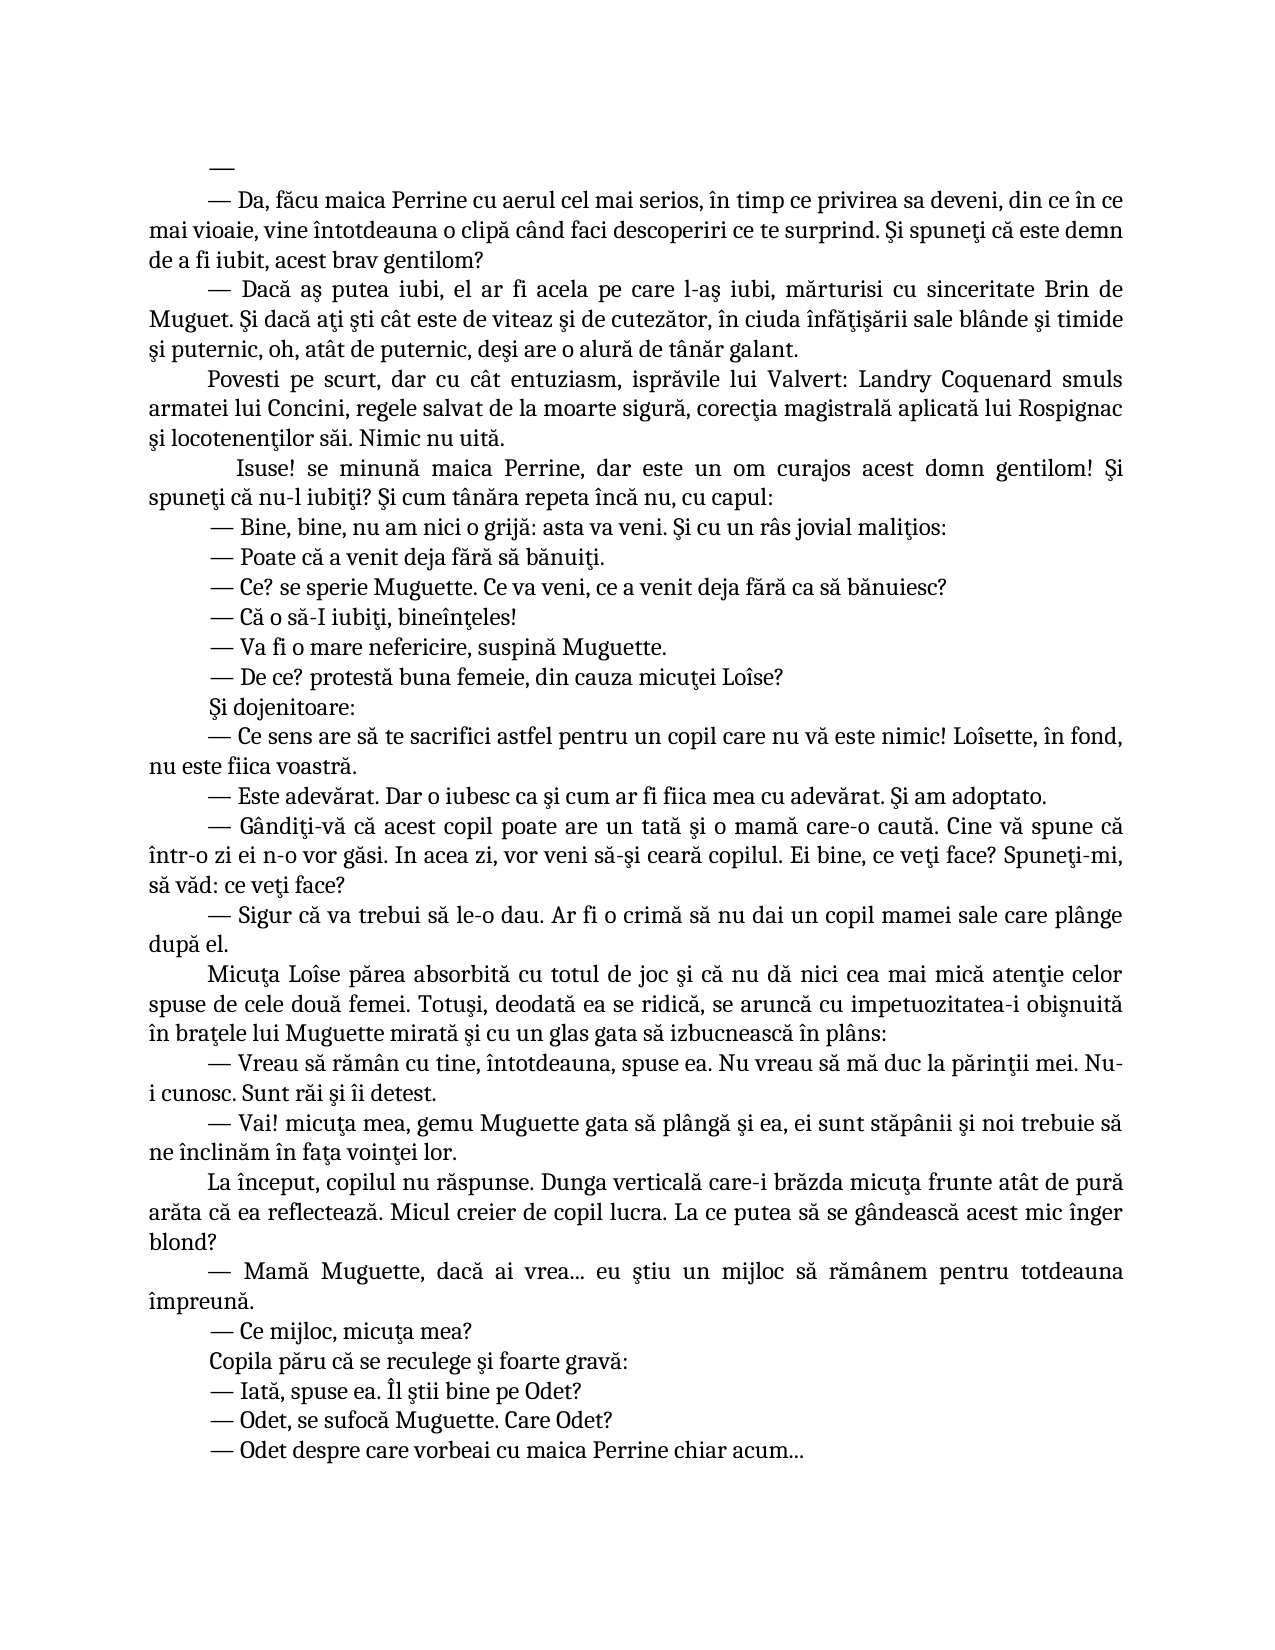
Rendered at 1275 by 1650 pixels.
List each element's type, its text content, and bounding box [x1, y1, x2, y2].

text — Ce sens are să te sacrifici astfel pentru un copil care nu vă este nimic! Loîsette, în fond, nu este fiica voastră. [149, 722, 1124, 781]
text — Vreau să rămân cu tine, întotdeauna, spuse ea. Nu vreau să mă duc la părinţii mei. Nu-i cunosc. Sunt răi şi îi detest. [149, 1049, 1124, 1108]
text — Sigur că va trebui să le-o dau. Ar fi o crimă să nu dai un copil mamei sale care plânge după el. [149, 901, 1124, 959]
text — Da, făcu maica Perrine cu aerul cel mai serios, în timp ce privirea sa deveni, din ce în ce mai vioaie, vine întotdeauna o clipă când faci descoperiri ce te surprind. Şi spuneţi că este demn de a fi iubit, acest brav gentilom? [149, 186, 1124, 274]
text Copila păru că se reculege şi foarte gravă: [209, 1347, 1124, 1375]
text — Ce mijloc, micuţa mea? [209, 1317, 1124, 1346]
text — Ce? se sperie Muguette. Ce va veni, ce a venit deja fără ca să bănuiesc? [209, 573, 1124, 602]
text — Bine, bine, nu am nici o grijă: asta va veni. Şi cu un râs jovial maliţios: [209, 513, 1124, 542]
text — Gândiţi-vă că acest copil poate are un tată şi o mamă care-o caută. Cine vă spune că într-o zi ei n-o vor găsi. In acea zi, vor veni să-şi ceară copilul. Ei bine, ce veţi face? Spuneţi-mi, să văd: ce veţi face? [149, 812, 1124, 899]
text — De ce? protestă buna femeie, din cauza micuţei Loîse? [209, 662, 1124, 691]
text — Dacă aş putea iubi, el ar fi acela pe care l-aş iubi, mărturisi cu sinceritate Brin de Muguet. Şi dacă aţi şti cât este de viteaz şi de cutezător, în ciuda înfăţişării sale blânde şi timide şi puternic, oh, atât de puternic, deşi are o alură de tânăr galant. [149, 275, 1124, 363]
text — Mamă Muguette, dacă ai vrea... eu ştiu un mijloc să rămânem pentru totdeauna împreună. [149, 1257, 1124, 1316]
text — Iată, spuse ea. Îl ştii bine pe Odet? [209, 1377, 1124, 1405]
text — Odet despre care vorbeai cu maica Perrine chiar acum... [209, 1436, 1124, 1465]
text — Vai! micuţa mea, gemu Muguette gata să plângă şi ea, ei sunt stăpânii şi noi trebuie să ne înclinăm în faţa voinţei lor. [149, 1109, 1124, 1167]
text — Este adevărat. Dar o iubesc ca şi cum ar fi fiica mea cu adevărat. Şi am adoptato. [149, 782, 1124, 811]
text La început, copilul nu răspunse. Dunga verticală care-i brăzda micuţa frunte atât de pură arăta că ea reflectează. Micul creier de copil lucra. La ce putea să se gândească acest mic înger blond? [149, 1168, 1124, 1256]
text Şi dojenitoare: [209, 692, 1124, 721]
text — Va fi o mare nefericire, suspină Muguette. [209, 633, 1124, 661]
text — Odet, se sufocă Muguette. Care Odet? [209, 1406, 1124, 1435]
text — Poate că a venit deja fără să bănuiţi. [209, 543, 1124, 572]
text Micuţa Loîse părea absorbită cu totul de joc şi că nu dă nici cea mai mică atenţie celor spuse de cele două femei. Totuşi, deodată ea se ridică, se aruncă cu impetuozitatea-i obişnuită în braţele lui Muguette mirată şi cu un glas gata să izbucnească în plâns: [149, 960, 1124, 1048]
text Isuse! se minună maica Perrine, dar este un om curajos acest domn gentilom! Şi spuneţi că nu-l iubiţi? Şi cum tânăra repeta încă nu, cu capul: [149, 453, 1124, 512]
text Povesti pe scurt, dar cu cât entuziasm, isprăvile lui Valvert: Landry Coquenard smuls armatei lui Concini, regele salvat de la moarte sigură, corecţia magistrală aplicată lui Rospignac şi locotenenţilor săi. Nimic nu uită. [149, 364, 1124, 452]
text — Că o să-I iubiţi, bineînţeles! [209, 603, 1124, 631]
